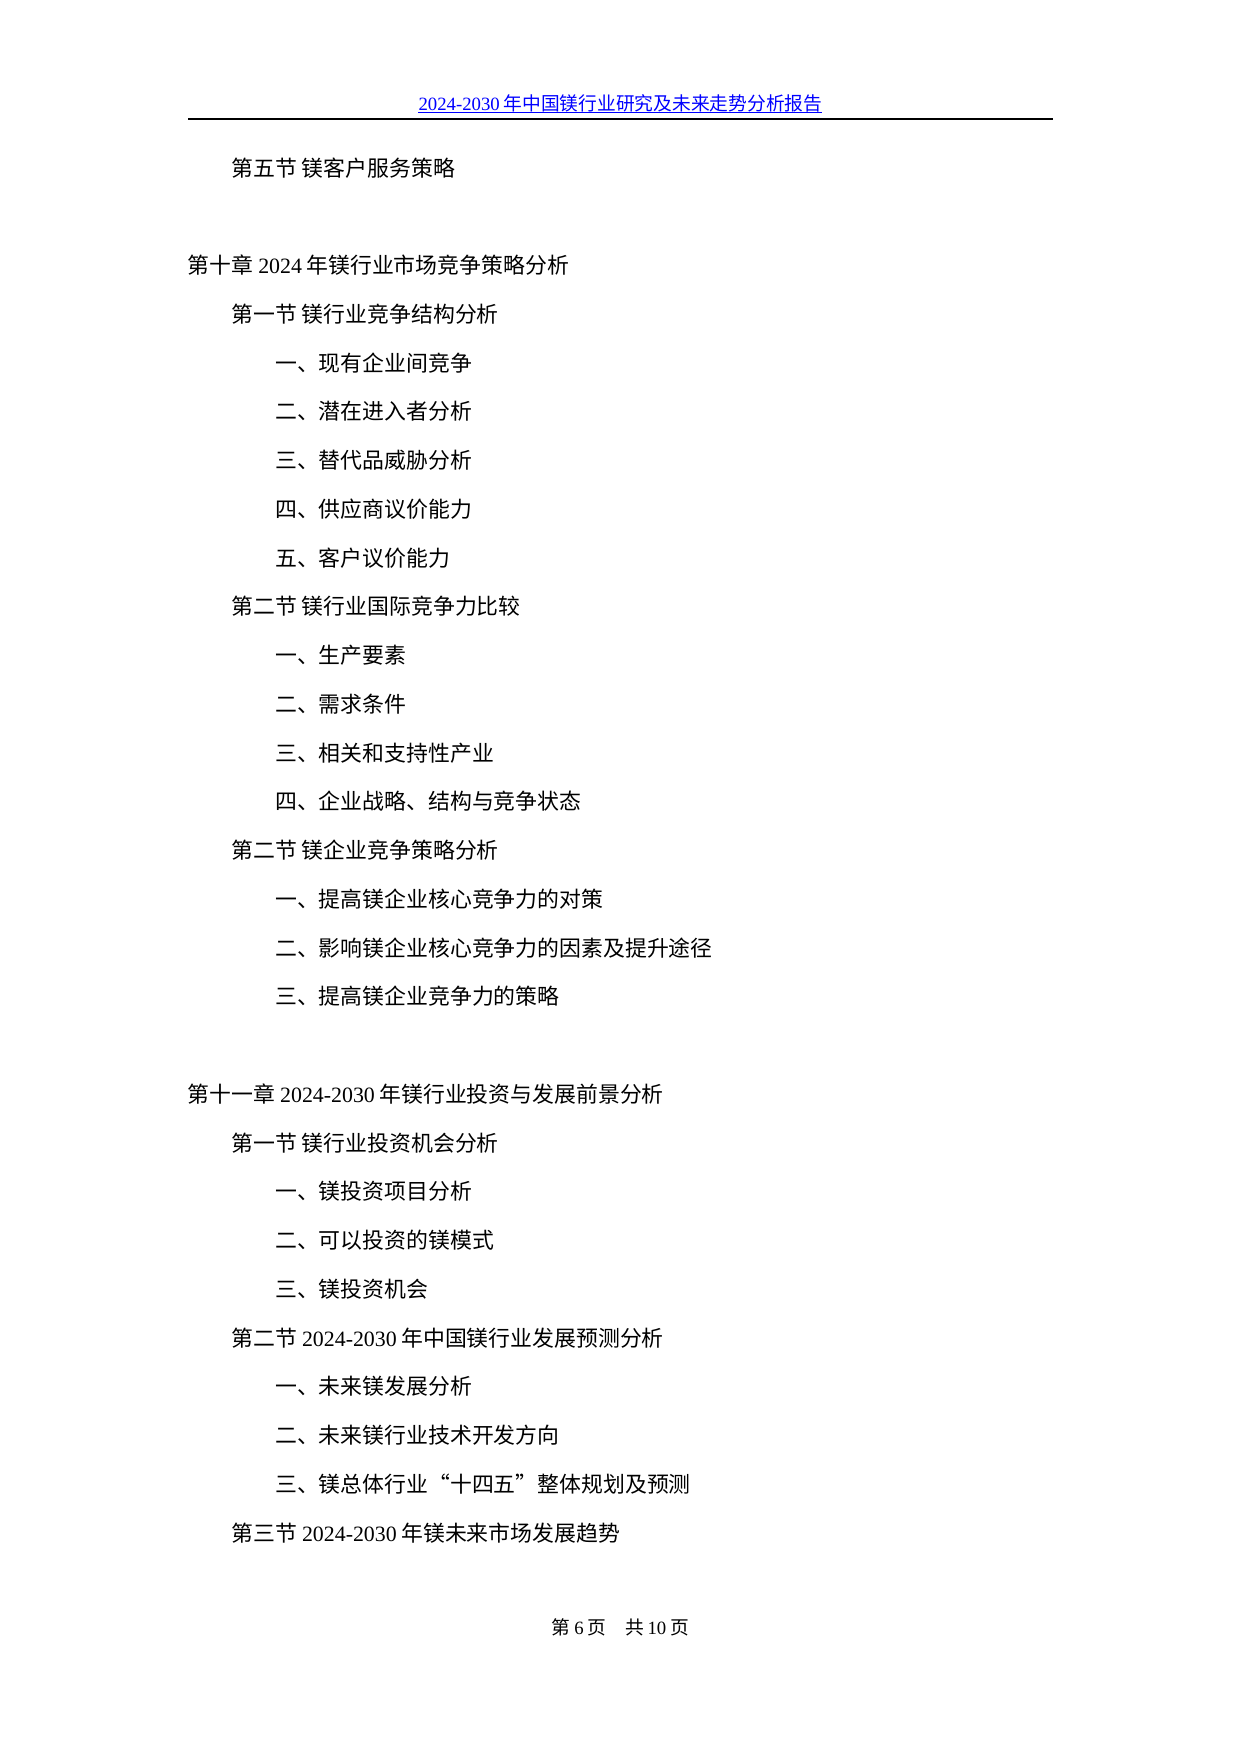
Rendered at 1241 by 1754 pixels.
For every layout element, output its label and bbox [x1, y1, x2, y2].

text [187, 150, 1053, 1548]
